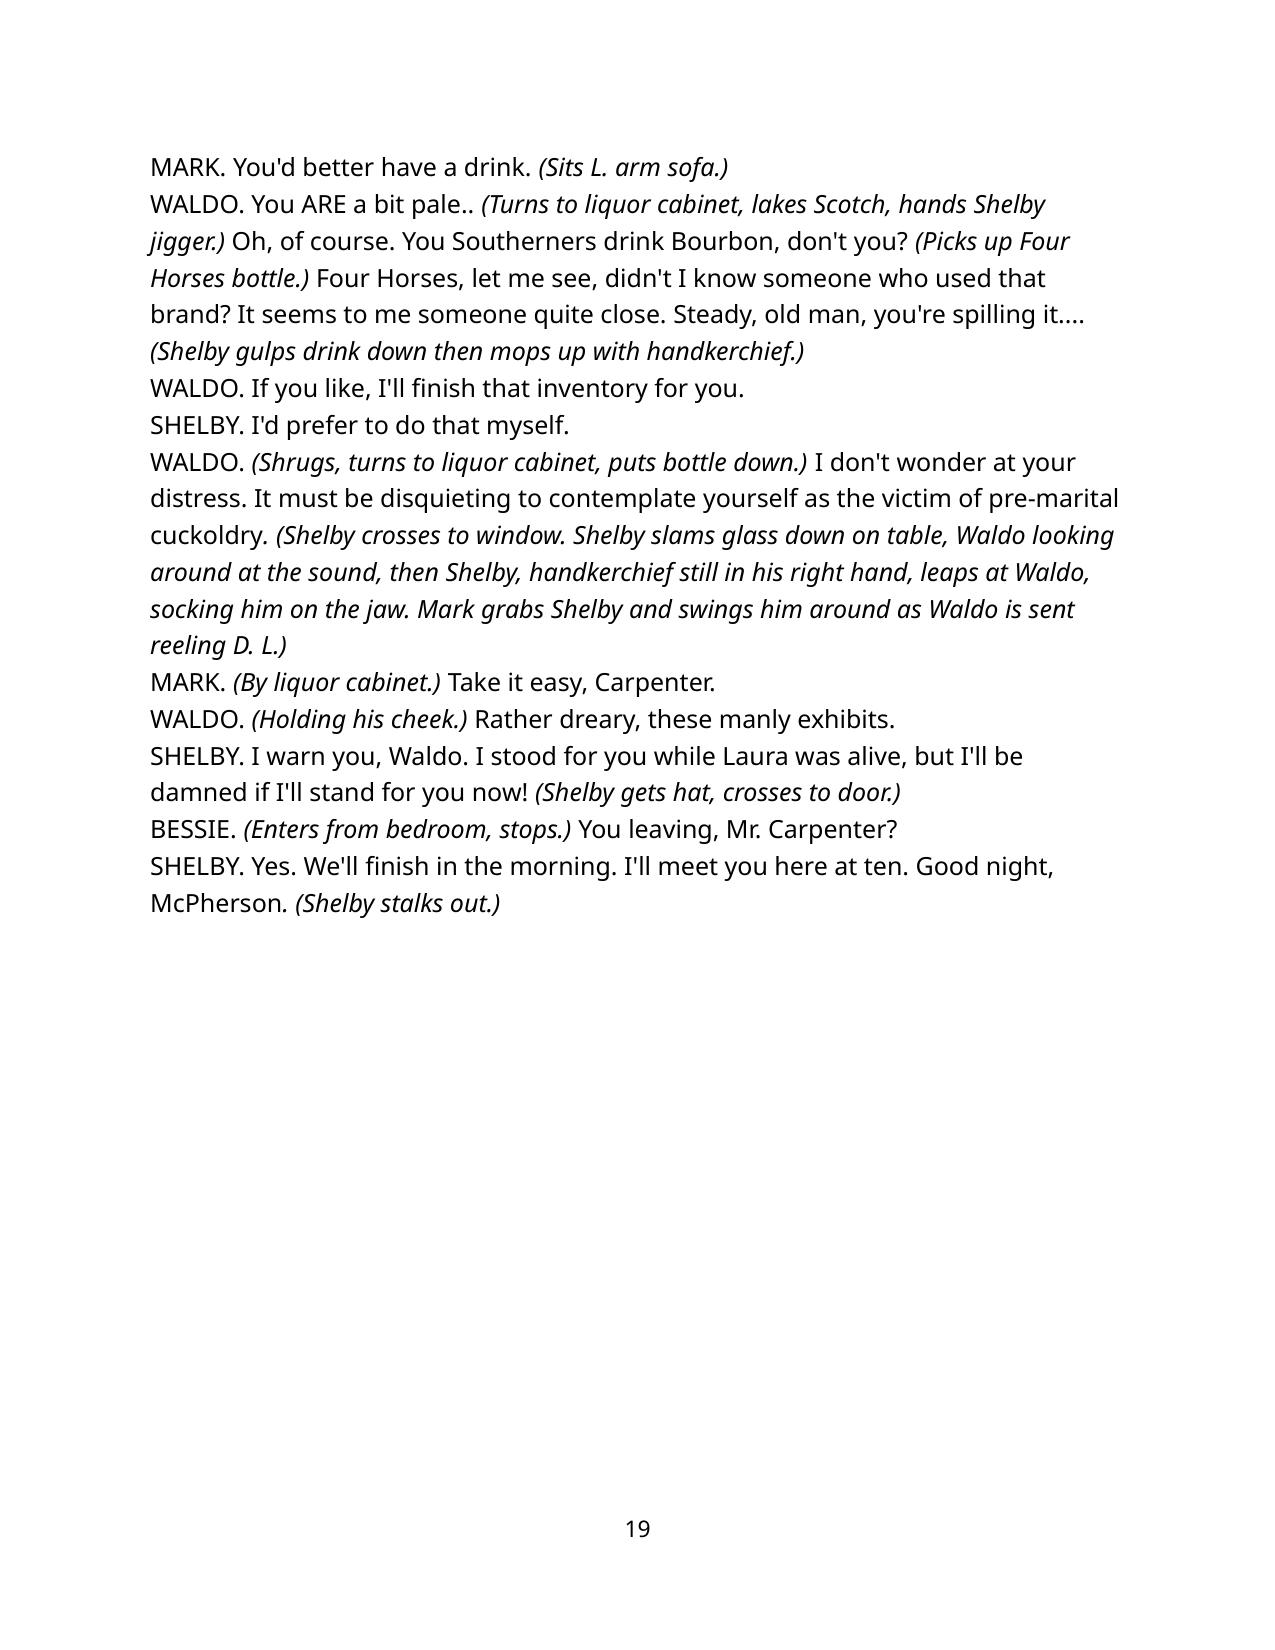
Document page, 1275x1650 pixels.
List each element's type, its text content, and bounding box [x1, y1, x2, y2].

text MARK. You'd better have a drink. (Sits L. arm sofa.) [150, 150, 1125, 184]
text SHELBY. I'd prefer to do that myself. [150, 407, 1125, 441]
text WALDO. (Shrugs, turns to liquor cabinet, puts bottle down.) I don't wonder at your distress. It must be disquieting to contemplate yourself as the victim of pre-marital cuckoldry. (Shelby crosses to window. Shelby slams glass down on table, Waldo looking around at the sound, then Shelby, handkerchief still in his right hand, leaps at Waldo, socking him on the jaw. Mark grabs Shelby and swings him around as Waldo is sent reeling D. L.) [150, 444, 1125, 662]
text SHELBY. I warn you, Waldo. I stood for you while Laura was alive, but I'll be damned if I'll stand for you now! (Shelby gets hat, crosses to door.) [150, 738, 1125, 809]
text MARK. (By liquor cabinet.) Take it easy, Carpenter. [150, 665, 1125, 699]
text WALDO. You ARE a bit pale.. (Turns to liquor cabinet, lakes Scotch, hands Shelby jigger.) Oh, of course. You Southerners drink Bourbon, don't you? (Picks up Four Horses bottle.) Four Horses, let me see, didn't I know someone who used that brand? It seems to me someone quite close. Steady, old man, you're spilling it.... (Shelby gulps drink down then mops up with handkerchief.) [150, 187, 1125, 368]
text SHELBY. Yes. We'll finish in the morning. I'll meet you here at ten. Good night, McPherson. (Shelby stalks out.) [150, 849, 1125, 919]
text WALDO. If you like, I'll finish that inventory for you. [150, 371, 1125, 405]
text BESSIE. (Enters from bedroom, stops.) You leaving, Mr. Carpenter? [150, 812, 1125, 846]
text WALDO. (Holding his cheek.) Rather dreary, these manly exhibits. [150, 702, 1125, 736]
